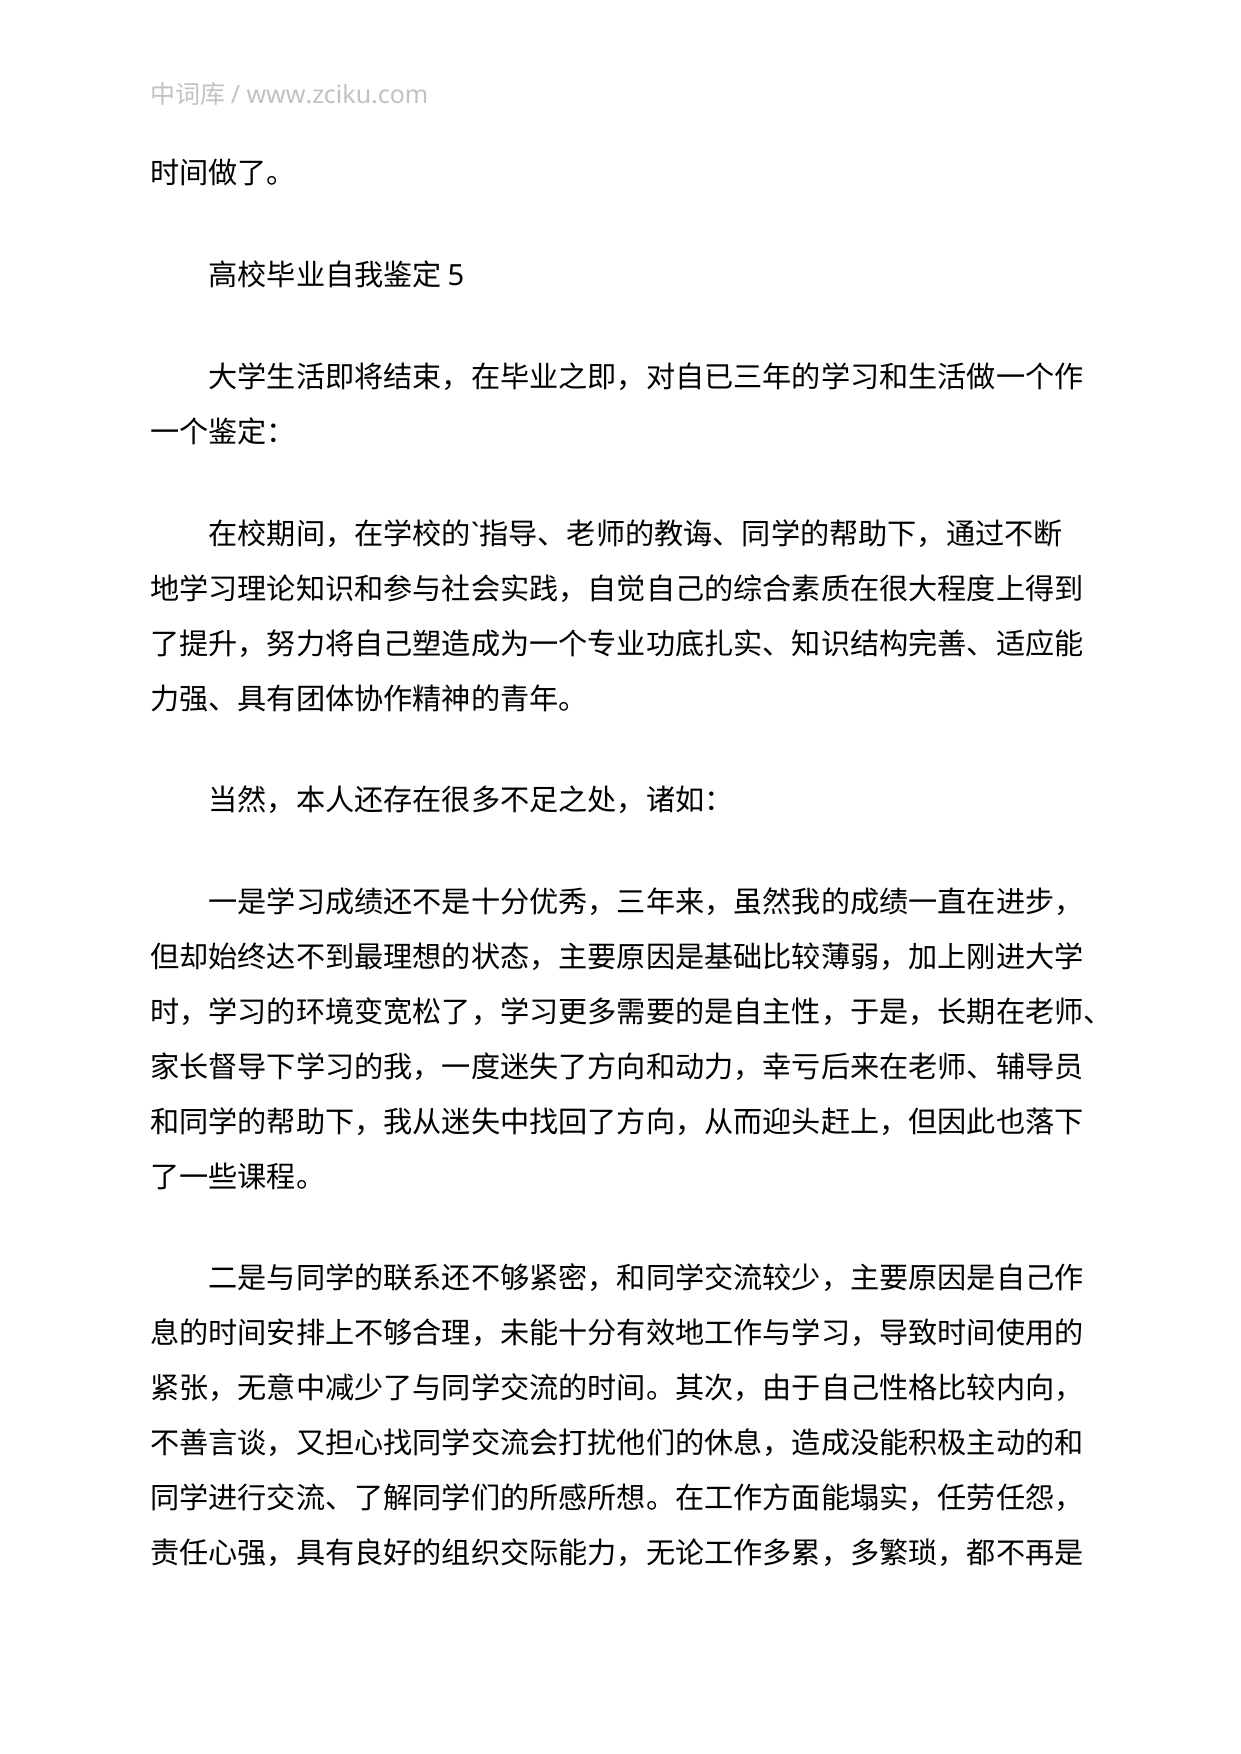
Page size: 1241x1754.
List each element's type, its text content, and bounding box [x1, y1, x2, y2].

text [150, 1255, 1090, 1572]
text 一是学习成绩还不是十分优秀，三年来，虽然我的成绩一直在进步，但却始终达不到最理想的状态，主要原因是基础比较薄弱，加上刚进大学时，学习的环境变宽松了，学习更多需要的是自主性，于是，长期在老师、家长督导下学习的我，一度迷失了方向和动力，幸亏后来在老师、辅导员和同学的帮助下，我从迷失中找回了方向，从而迎头赶上，但因此也落下了一些课程。 [150, 879, 1090, 1196]
text 大学生活即将结束，在毕业之即，对自已三年的学习和生活做一个作一个鉴定： [150, 354, 1090, 451]
text 在校期间，在学校的`指导、老师的教诲、同学的帮助下，通过不断地学习理论知识和参与社会实践，自觉自己的综合素质在很大程度上得到了提升，努力将自己塑造成为一个专业功底扎实、知识结构完善、适应能力强、具有团体协作精神的青年。 [150, 510, 1090, 717]
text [150, 150, 1090, 192]
text 高校毕业自我鉴定5 [150, 252, 1090, 294]
text 当然，本人还存在很多不足之处，诸如： [150, 777, 1090, 819]
